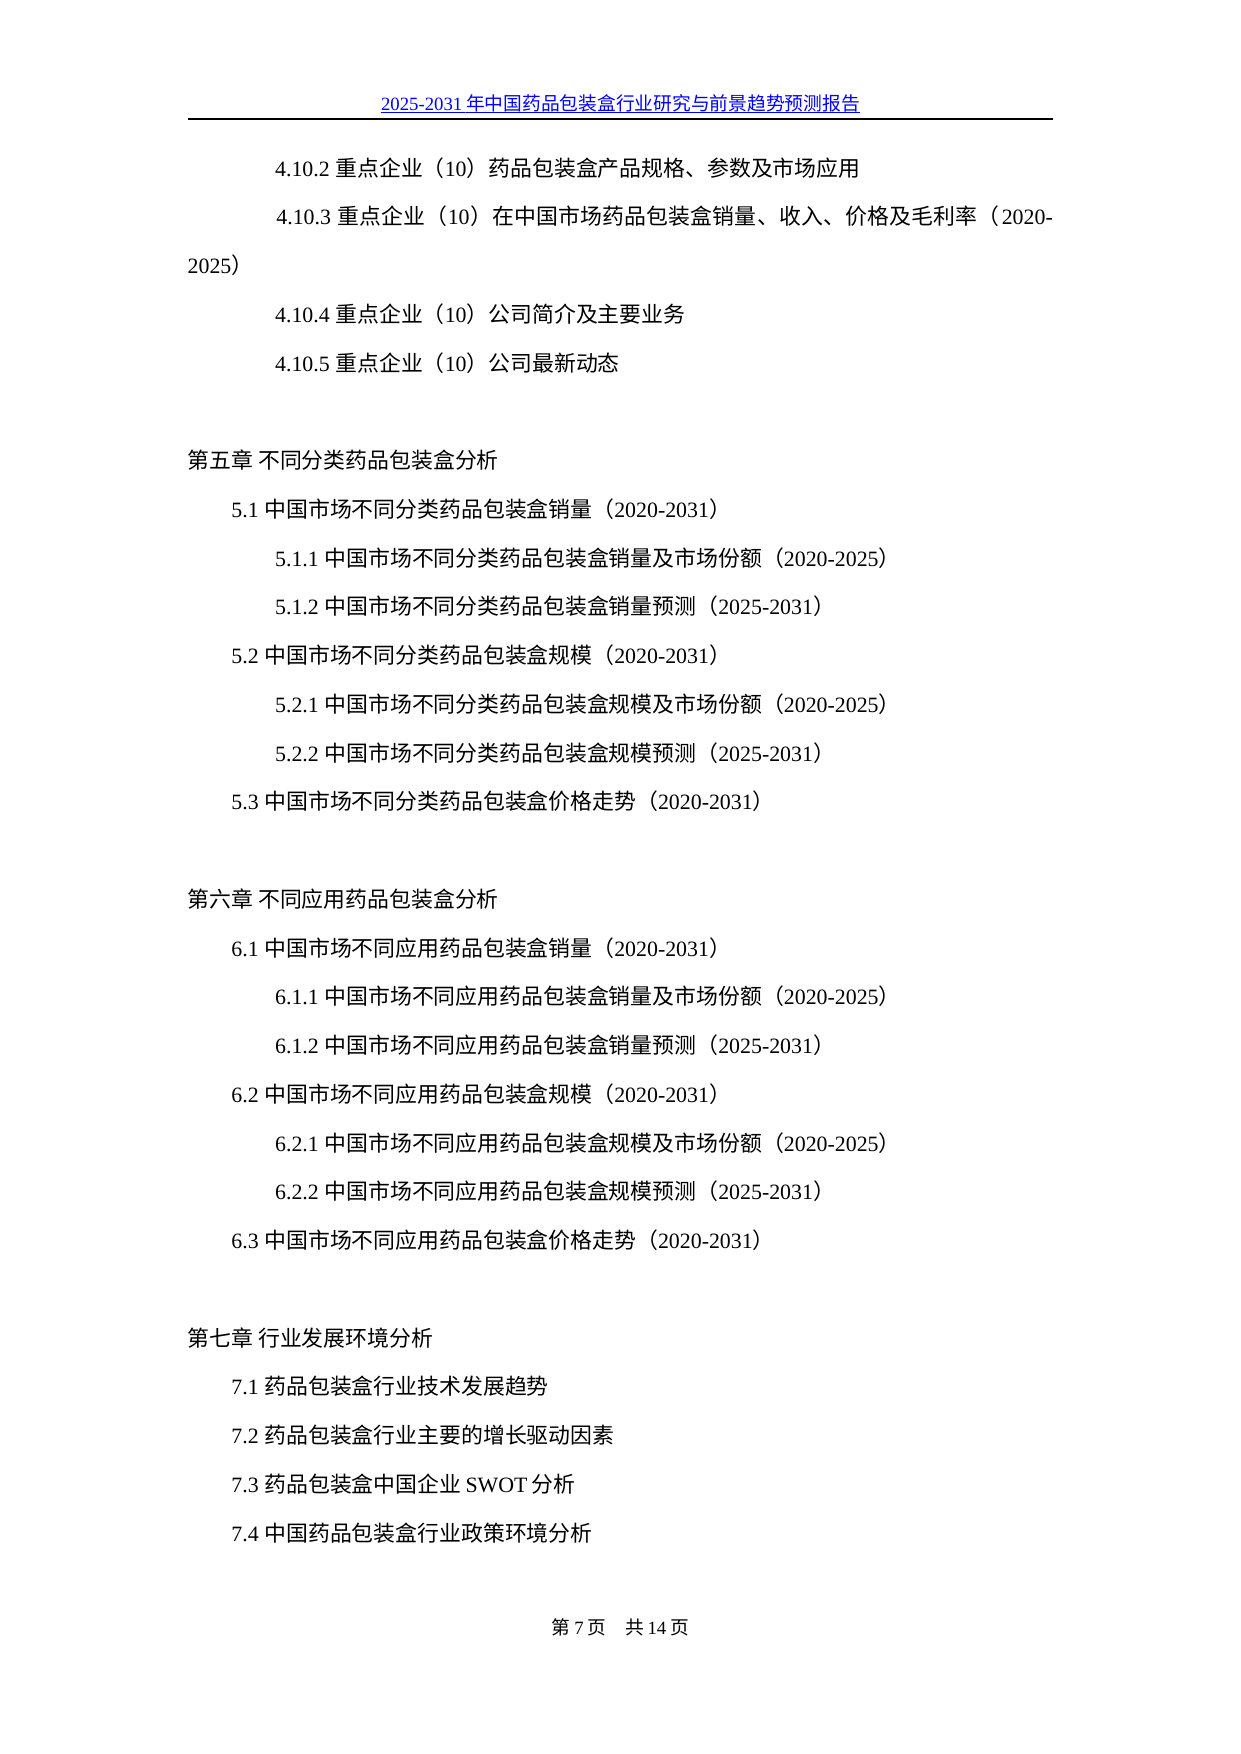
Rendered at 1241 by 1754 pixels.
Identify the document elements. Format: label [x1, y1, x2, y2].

text [187, 150, 1053, 1548]
